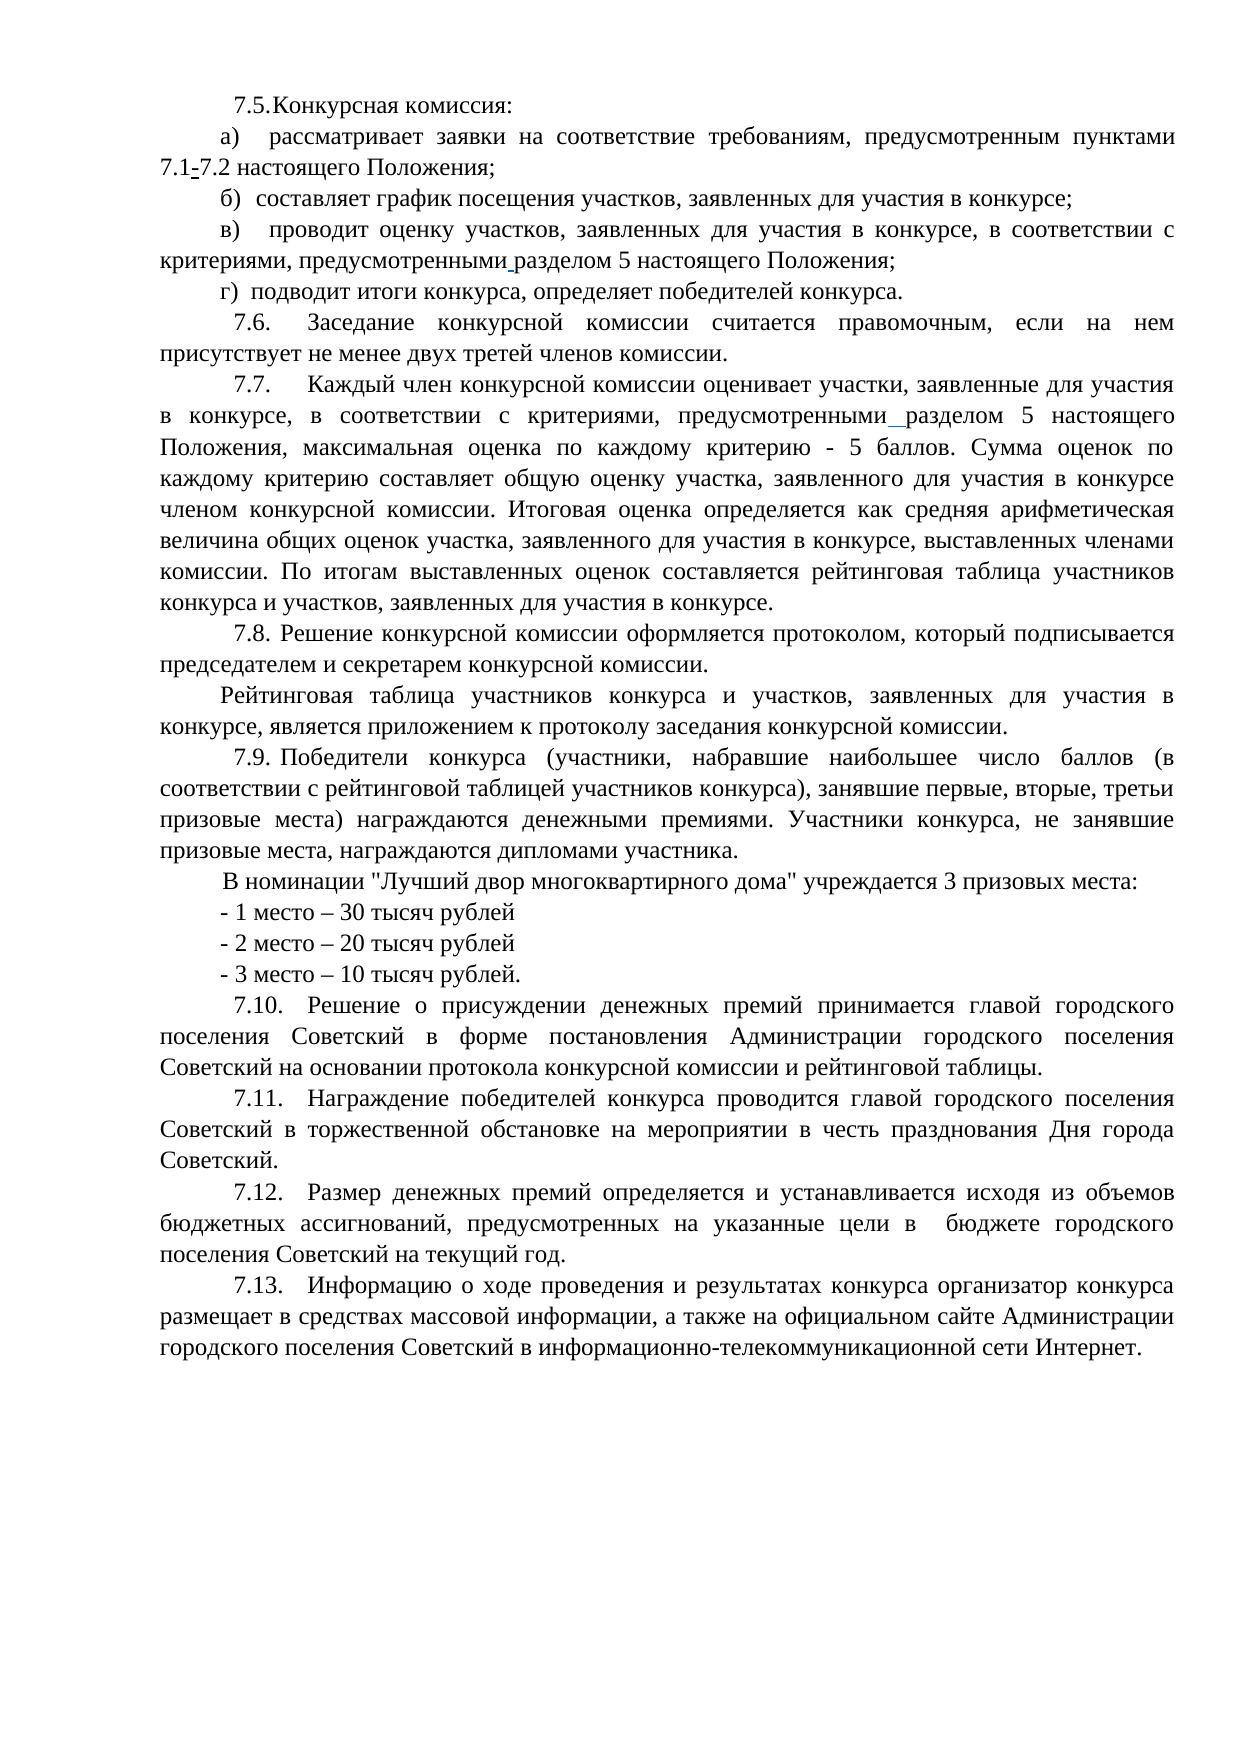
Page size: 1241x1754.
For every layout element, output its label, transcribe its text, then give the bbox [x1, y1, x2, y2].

text г) подводит итоги конкурса, определяет победителей конкурса. [159, 275, 1175, 306]
text - 2 место – 20 тысяч рублей [220, 927, 1175, 958]
text б) составляет график посещения участков, заявленных для участия в конкурсе; [159, 182, 1175, 213]
text - 1 место – 30 тысяч рублей [220, 896, 1175, 927]
text Рейтинговая таблица участников конкурса и участков, заявленных для участия в конкурсе, является приложением к протоколу заседания конкурсной комиссии. [159, 678, 1175, 741]
list Каждый член конкурсной комиссии оценивает участки, заявленные для участия в конкурсе, в соответствии с критериями, предусмотренными разделом 5 настоящего Положения, максимальная оценка по каждому критерию - 5 баллов. Сумма оценок по каждому критерию составляет общую оценку участка, заявленного для участия в конкурсе членом конкурсной комиссии. Итоговая оценка определяется как средняя арифметическая величина общих оценок участка, заявленного для участия в конкурсе, выставленных членами комиссии. По итогам выставленных оценок составляется рейтинговая таблица участников конкурса и участков, заявленных для участия в конкурсе. [159, 368, 1175, 616]
text а) рассматривает заявки на соответствие требованиям, предусмотренным пунктами 7.1-7.2 настоящего Положения; [159, 120, 1175, 182]
text В номинации "Лучший двор многоквартирного дома" учреждается 3 призовых места: [159, 865, 1175, 896]
list Победители конкурса (участники, набравшие наибольшее число баллов (в соответствии с рейтинговой таблицей участников конкурса), занявшие первые, вторые, третьи призовые места) награждаются денежными премиями. Участники конкурса, не занявшие призовые места, награждаются дипломами участника. [159, 741, 1175, 865]
list Решение конкурсной комиссии оформляется протоколом, который подписывается председателем и секретарем конкурсной комиссии. [159, 616, 1175, 678]
list Информацию о ходе проведения и результатах конкурса организатор конкурса размещает в средствах массовой информации, а также на официальном сайте Администрации городского поселения Советский в информационно-телекоммуникационной сети Интернет. [159, 1268, 1175, 1361]
list Размер денежных премий определяется и устанавливается исходя из объемов бюджетных ассигнований, предусмотренных на указанные цели в бюджете городского поселения Советский на текущий год. [159, 1175, 1175, 1268]
list Заседание конкурсной комиссии считается правомочным, если на нем присутствует не менее двух третей членов комиссии. [159, 306, 1175, 368]
text в) проводит оценку участков, заявленных для участия в конкурсе, в соответствии с критериями, предусмотренными разделом 5 настоящего Положения; [159, 213, 1175, 275]
text - 3 место – 10 тысяч рублей. [220, 958, 1175, 989]
list Конкурсная комиссия: [233, 89, 1175, 120]
list Награждение победителей конкурса проводится главой городского поселения Советский в торжественной обстановке на мероприятии в честь празднования Дня города Советский. [159, 1082, 1175, 1175]
list Решение о присуждении денежных премий принимается главой городского поселения Советский в форме постановления Администрации городского поселения Советский на основании протокола конкурсной комиссии и рейтинговой таблицы. [159, 989, 1175, 1082]
